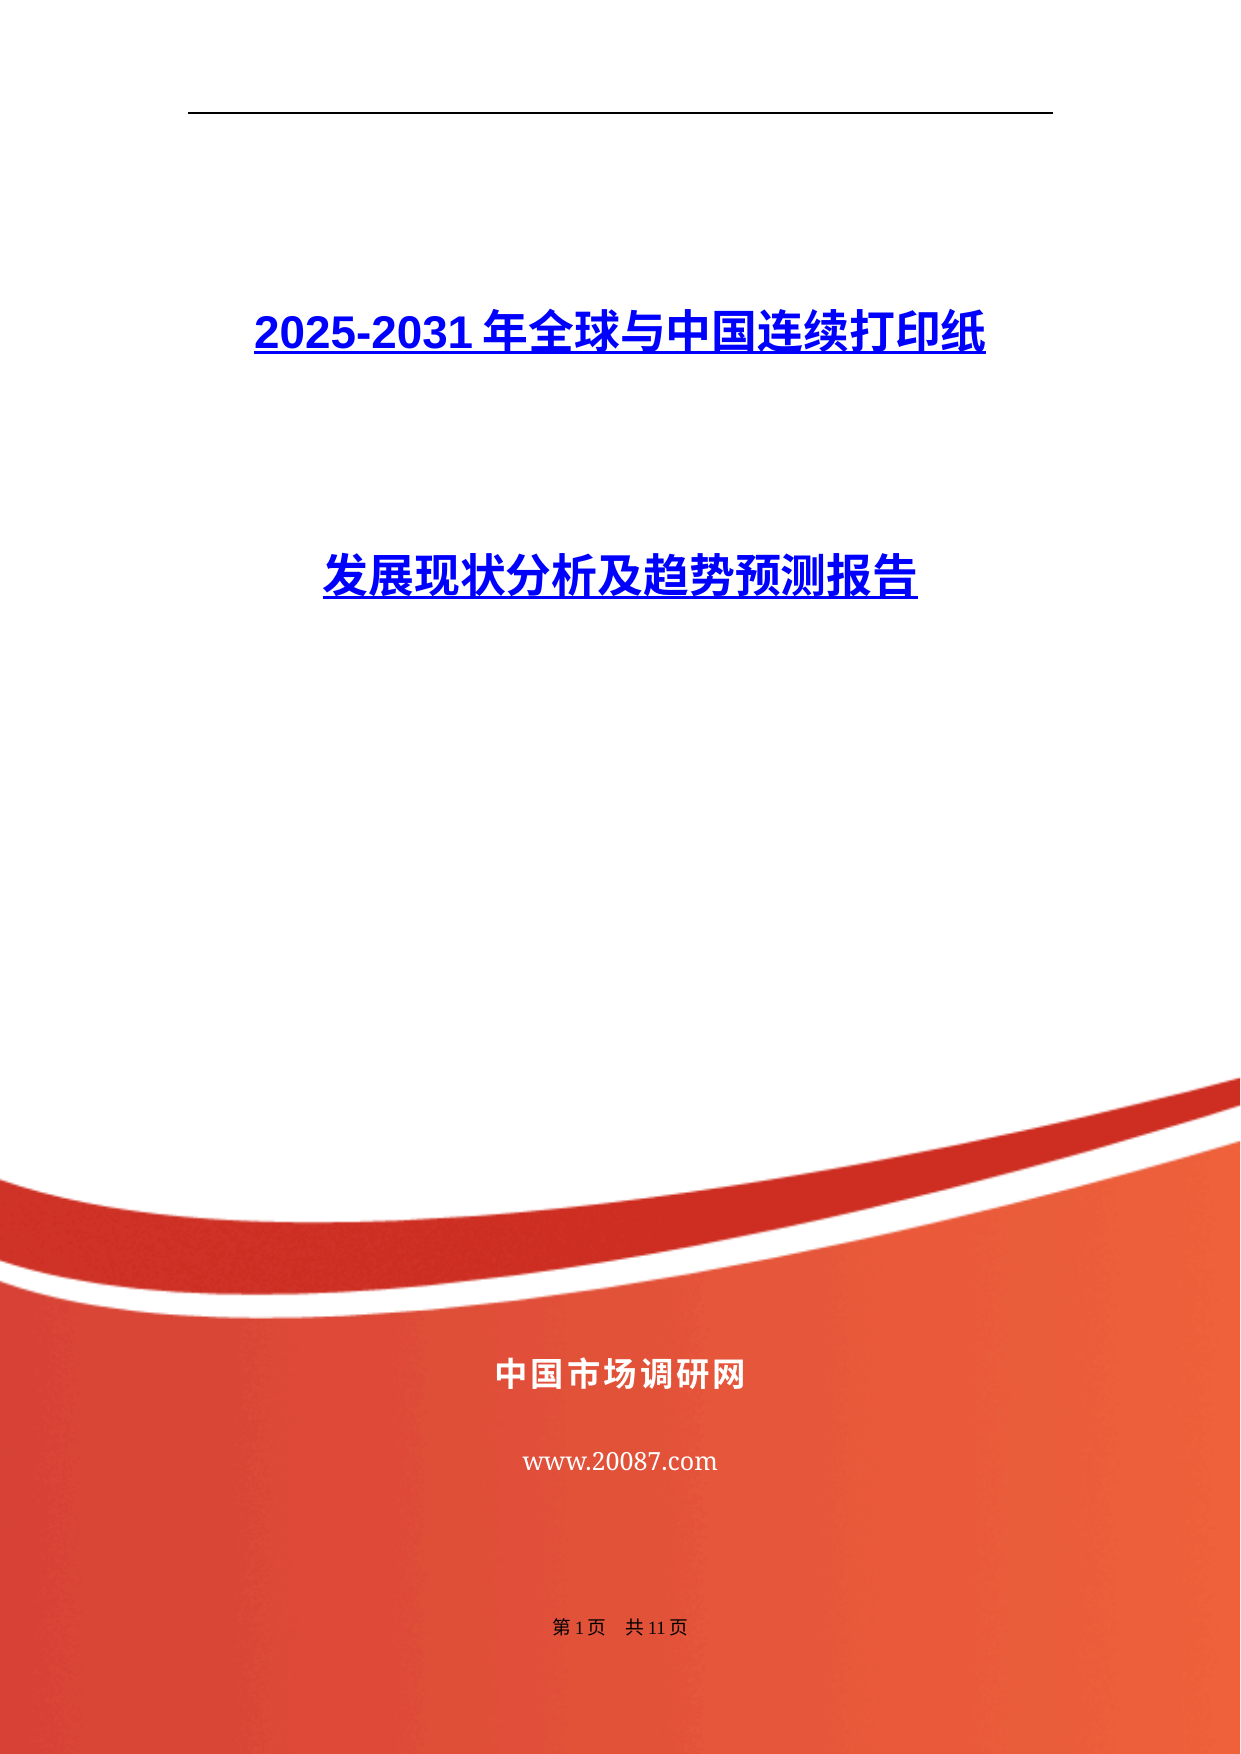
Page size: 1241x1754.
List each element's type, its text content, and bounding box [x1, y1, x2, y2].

picture [0, 1006, 1241, 1754]
table_header 2025-2031年全球与中国连续打印纸发展现状分析及趋势预测报告 [188, 207, 1053, 773]
text www.20087.com [187, 1428, 1053, 1493]
subtitle 中国市场调研网 [187, 1339, 1053, 1404]
